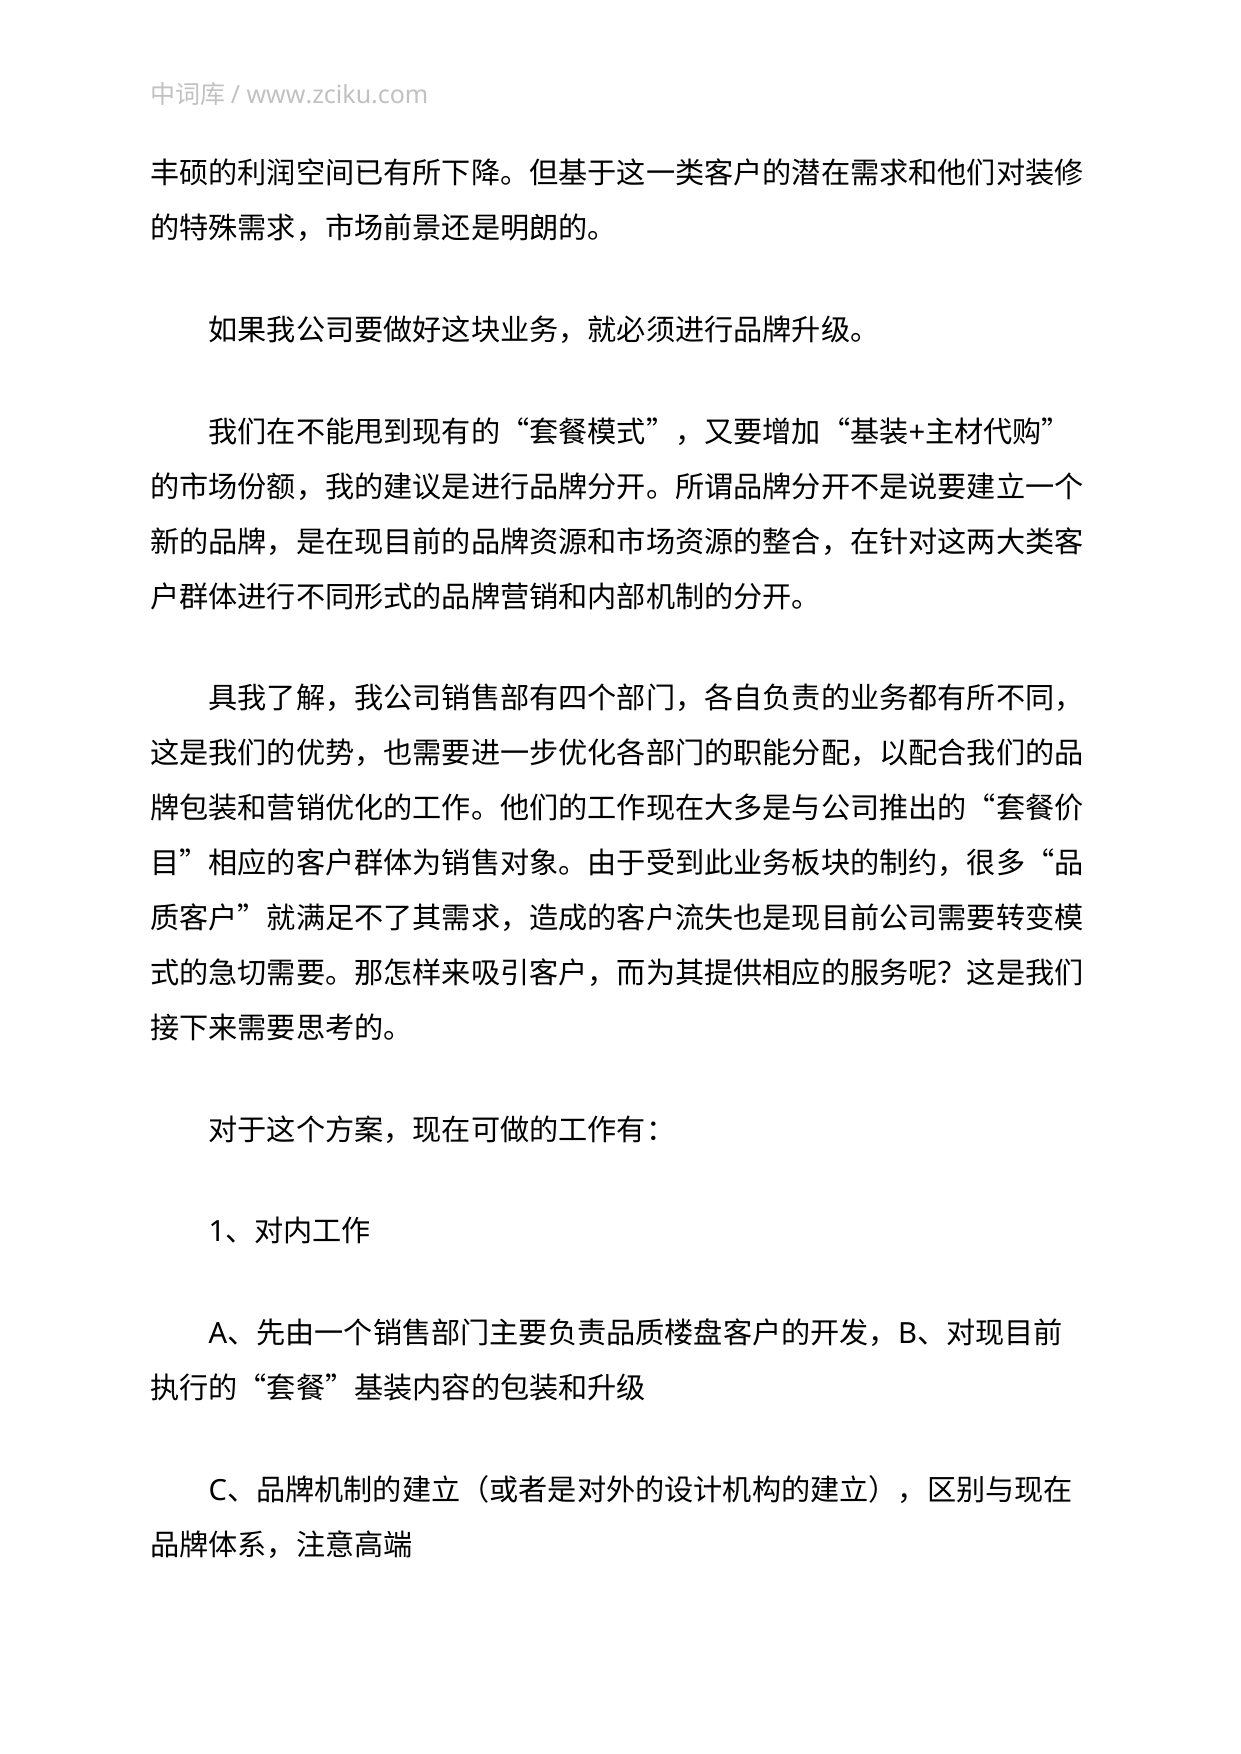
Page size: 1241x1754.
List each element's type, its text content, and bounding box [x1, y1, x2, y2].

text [150, 150, 1090, 247]
text 我们在不能甩到现有的“套餐模式”，又要增加“基装+主材代购”的市场份额，我的建议是进行品牌分开。所谓品牌分开不是说要建立一个新的品牌，是在现目前的品牌资源和市场资源的整合，在针对这两大类客户群体进行不同形式的品牌营销和内部机制的分开。 [150, 408, 1090, 616]
text C、品牌机制的建立（或者是对外的设计机构的建立），区别与现在品牌体系，注意高端 [150, 1467, 1090, 1564]
text 如果我公司要做好这块业务，就必须进行品牌升级。 [150, 307, 1090, 349]
text 对于这个方案，现在可做的工作有： [150, 1106, 1090, 1148]
text 1、对内工作 [150, 1208, 1090, 1250]
text A、先由一个销售部门主要负责品质楼盘客户的开发，B、对现目前执行的“套餐”基装内容的包装和升级 [150, 1310, 1090, 1407]
text 具我了解，我公司销售部有四个部门，各自负责的业务都有所不同，这是我们的优势，也需要进一步优化各部门的职能分配，以配合我们的品牌包装和营销优化的工作。他们的工作现在大多是与公司推出的“套餐价目”相应的客户群体为销售对象。由于受到此业务板块的制约，很多“品质客户”就满足不了其需求，造成的客户流失也是现目前公司需要转变模式的急切需要。那怎样来吸引客户，而为其提供相应的服务呢？这是我们接下来需要思考的。 [150, 675, 1090, 1047]
